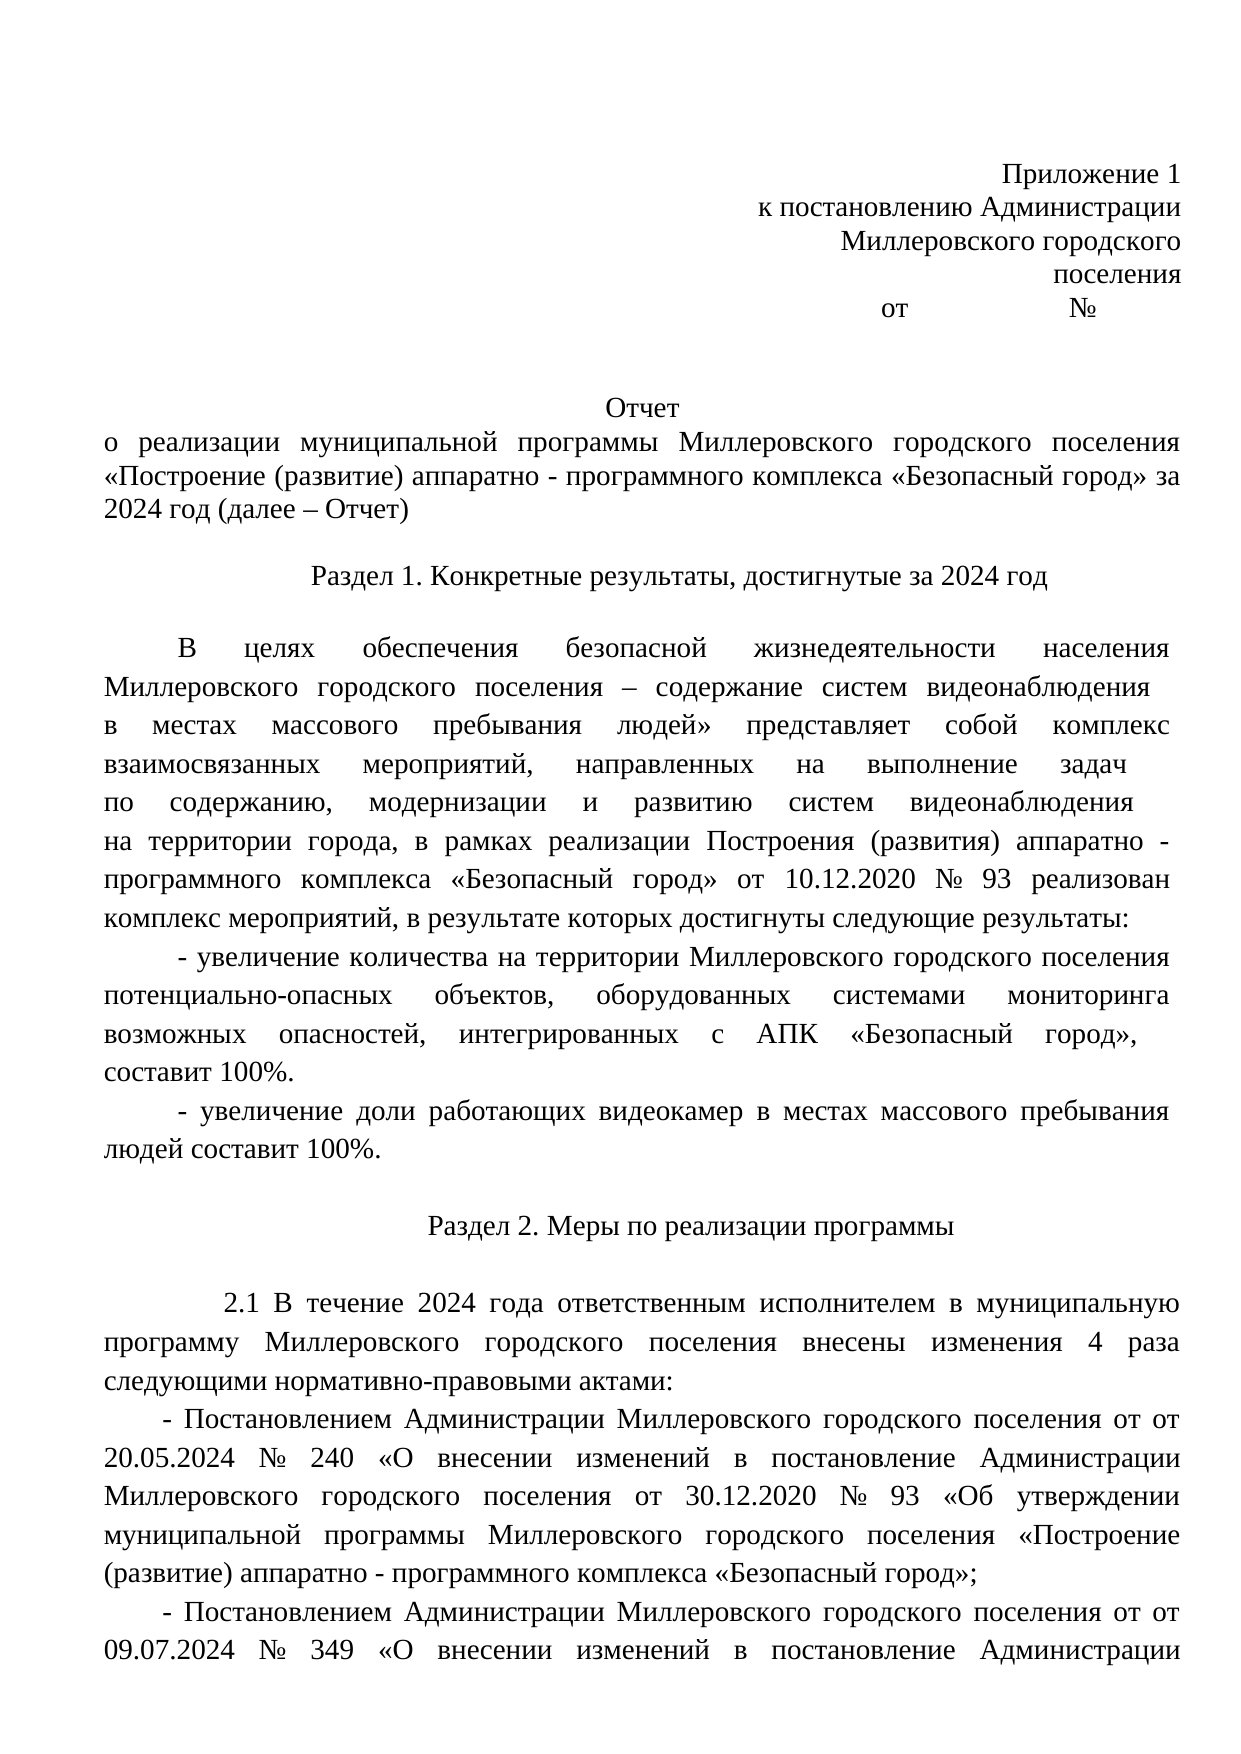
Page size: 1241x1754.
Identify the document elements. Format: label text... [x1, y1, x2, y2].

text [103, 1594, 1181, 1666]
text о реализации муниципальной программы Миллеровского городского поселения «Построение (развитие) аппаратно - программного комплекса «Безопасный город» за 2024 год (далее – Отчет) [103, 424, 1181, 525]
text Раздел 1. Конкретные результаты, достигнутые за 2024 год [148, 558, 1181, 592]
text к постановлению Администрации [103, 189, 1181, 223]
text 2.1 В течение 2024 года ответственным исполнителем в муниципальную программу Миллеровского городского поселения внесены изменения 4 раза следующими нормативно-правовыми актами: [59, 1286, 1181, 1396]
text Раздел 2. Меры по реализации программы [103, 1208, 1181, 1242]
text Приложение 1 [768, 156, 1181, 189]
text Миллеровского городского поселения [768, 223, 1181, 290]
text Отчет [103, 391, 1181, 424]
text - Постановлением Администрации Миллеровского городского поселения от от 20.05.2024 № 240 «О внесении изменений в постановление Администрации Миллеровского городского поселения от 30.12.2020 № 93 «Об утверждении муниципальной программы Миллеровского городского поселения «Построение (развитие) аппаратно - программного комплекса «Безопасный город»; [103, 1401, 1181, 1589]
text от № [103, 290, 1181, 323]
table_header В целях обеспечения безопасной жизнедеятельности населения Миллеровского городского поселения – содержание систем видеонаблюдения в местах массового пребывания людей» представляет собой комплекс взаимосвязанных мероприятий, направленных на выполнение задач по содержанию, модернизации и развитию систем видеонаблюдения на территории города, в рамках реализации Построения (развития) аппаратно - программного комплекса «Безопасный город» от 10.12.2020 № 93 реализован комплекс мероприятий, в результате которых достигнуты следующие результаты: - увеличение количества на территории Миллеровского городского поселения потенциально-опасных объектов, оборудованных системами мониторинга возможных опасностей, интегрированных с АПК «Безопасный город», составит 100%. - увеличение доли работающих видеокамер в местах массового пребывания людей составит 100%. [92, 592, 1181, 1170]
